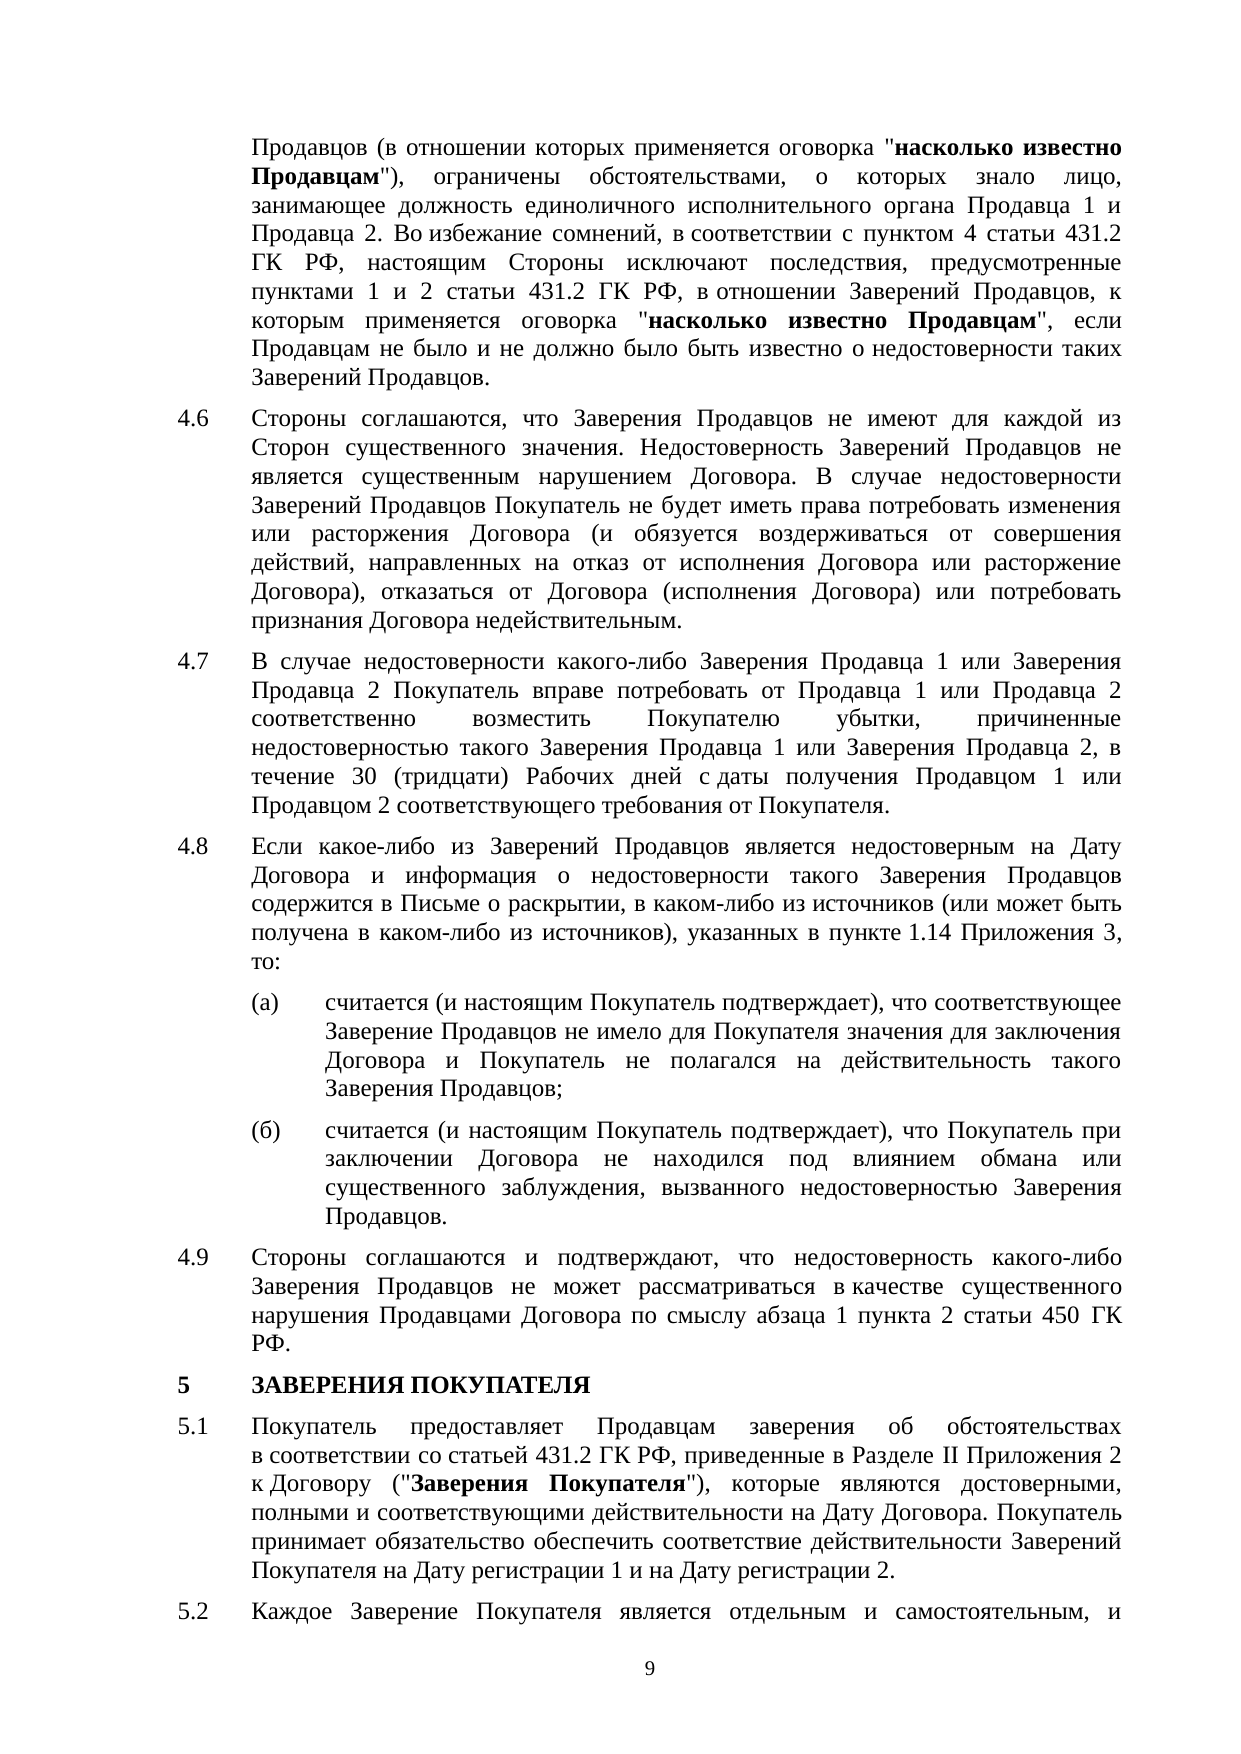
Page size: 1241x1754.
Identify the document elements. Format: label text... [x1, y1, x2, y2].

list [177, 1596, 1122, 1625]
list считается (и настоящим Покупатель подтверждает), что соответствующее Заверение Продавцов не имело для Покупателя значения для заключения Договора и Покупатель не полагался на действительность такого Заверения Продавцов; [251, 987, 1122, 1102]
list Покупатель предоставляет Продавцам заверения об обстоятельствах в соответствии со статьей 431.2 ГК РФ, приведенные в Разделе II Приложения 2 к Договору ("Заверения Покупателя"), которые являются достоверными, полными и соответствующими действительности на Дату Договора. Покупатель принимает обязательство обеспечить соответствие действительности Заверений Покупателя на Дату регистрации 1 и на Дату регистрации 2. [177, 1411, 1122, 1583]
list Стороны соглашаются, что Заверения Продавцов не имеют для каждой из Сторон существенного значения. Недостоверность Заверений Продавцов не является существенным нарушением Договора. В случае недостоверности Заверений Продавцов Покупатель не будет иметь права потребовать изменения или расторжения Договора (и обязуется воздерживаться от совершения действий, направленных на отказ от исполнения Договора или расторжение Договора), отказаться от Договора (исполнения Договора) или потребовать признания Договора недействительным. [177, 403, 1122, 633]
list считается (и настоящим Покупатель подтверждает), что Покупатель при заключении Договора не находился под влиянием обмана или существенного заблуждения, вызванного недостоверностью Заверения Продавцов. [251, 1115, 1122, 1230]
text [177, 132, 1122, 391]
list Если какое-либо из Заверений Продавцов является недостоверным на Дату Договора и информация о недостоверности такого Заверения Продавцов содержится в Письме о раскрытии, в каком-либо из источников (или может быть получена в каком-либо из источников), указанных в пункте 1.14 Приложения 3, то: [177, 831, 1122, 975]
text Стороны соглашаются и подтверждают, что недостоверность какого-либо Заверения Продавцов не может рассматриваться в качестве существенного нарушения Продавцами Договора по смыслу абзаца 1 пункта 2 статьи 450 ГК РФ. [177, 1242, 1122, 1357]
list В случае недостоверности какого-либо Заверения Продавца 1 или Заверения Продавца 2 Покупатель вправе потребовать от Продавца 1 или Продавца 2 соответственно возместить Покупателю убытки, причиненные недостоверностью такого Заверения Продавца 1 или Заверения Продавца 2, в течение 30 (тридцати) Рабочих дней с даты получения Продавцом 1 или Продавцом 2 соответствующего требования от Покупателя. [177, 646, 1122, 818]
list ЗАВЕРЕНИЯ ПОКУПАТЕЛЯ [177, 1370, 1122, 1398]
